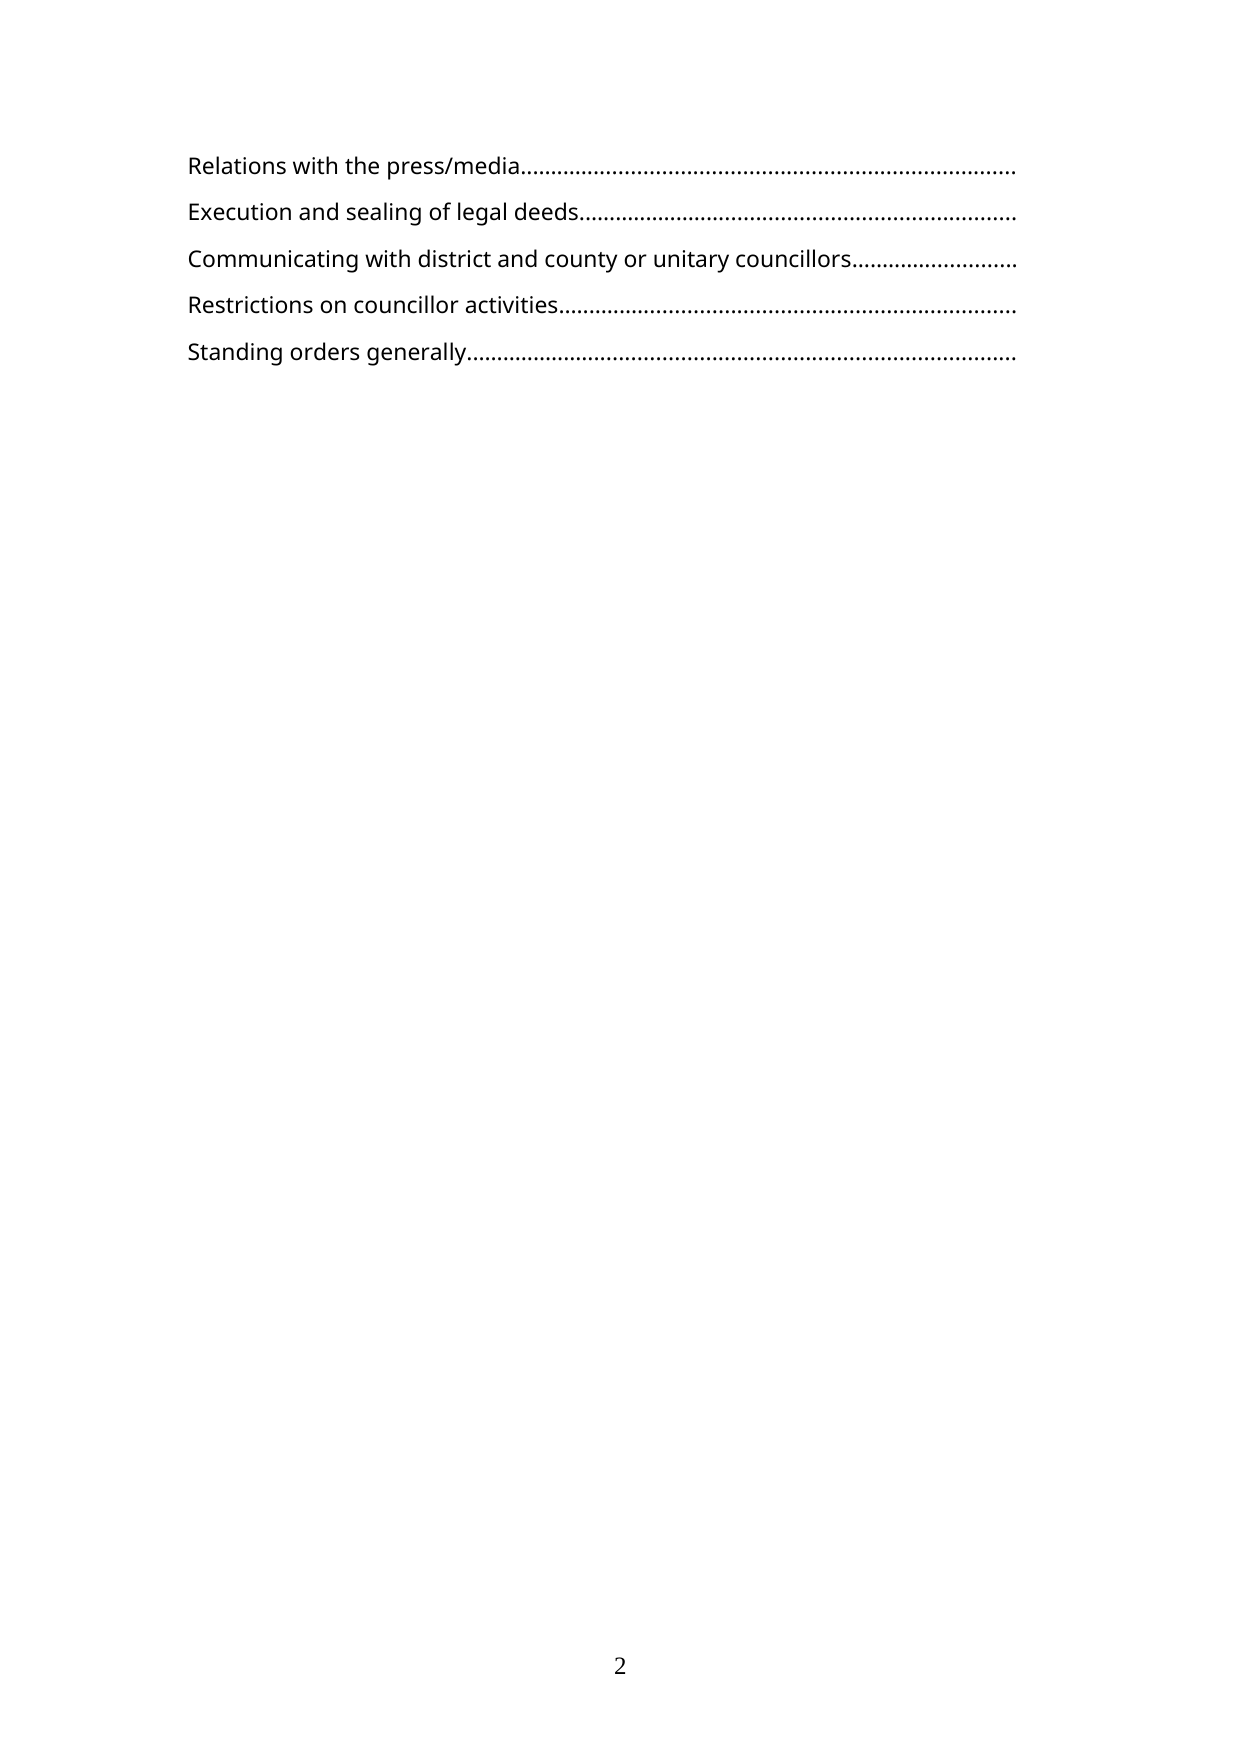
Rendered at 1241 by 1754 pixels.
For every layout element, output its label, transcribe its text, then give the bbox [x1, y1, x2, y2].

text Execution and sealing of legal deeds 23 [187, 196, 985, 228]
text Relations with the press/media 22 [187, 150, 985, 181]
text Restrictions on councillor activities 23 [187, 289, 985, 320]
text Communicating with district and county or unitary councillors 23 [187, 243, 985, 274]
text Standing orders generally 24 [187, 335, 985, 367]
